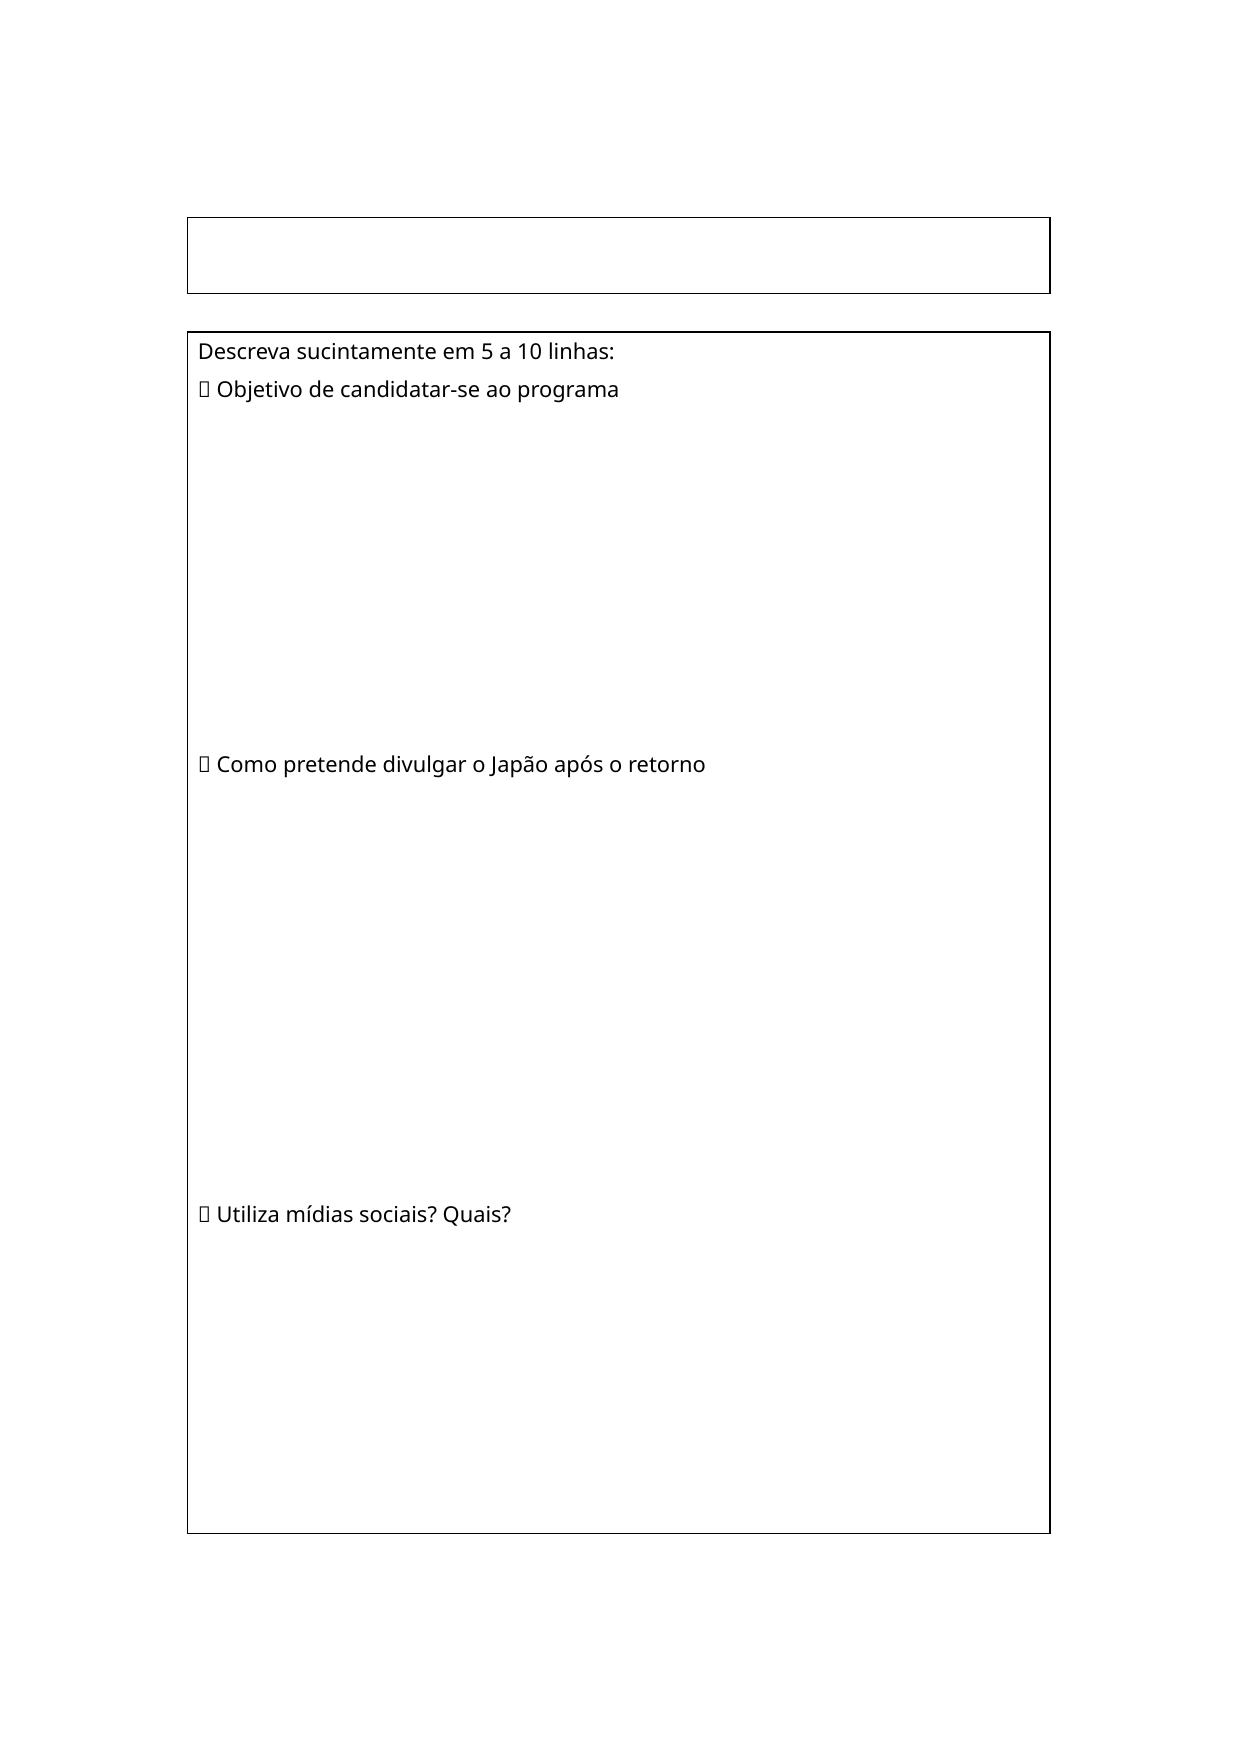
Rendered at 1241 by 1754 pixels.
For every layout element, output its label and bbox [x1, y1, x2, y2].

table_cell [188, 218, 1049, 293]
table_header [188, 333, 1049, 1532]
